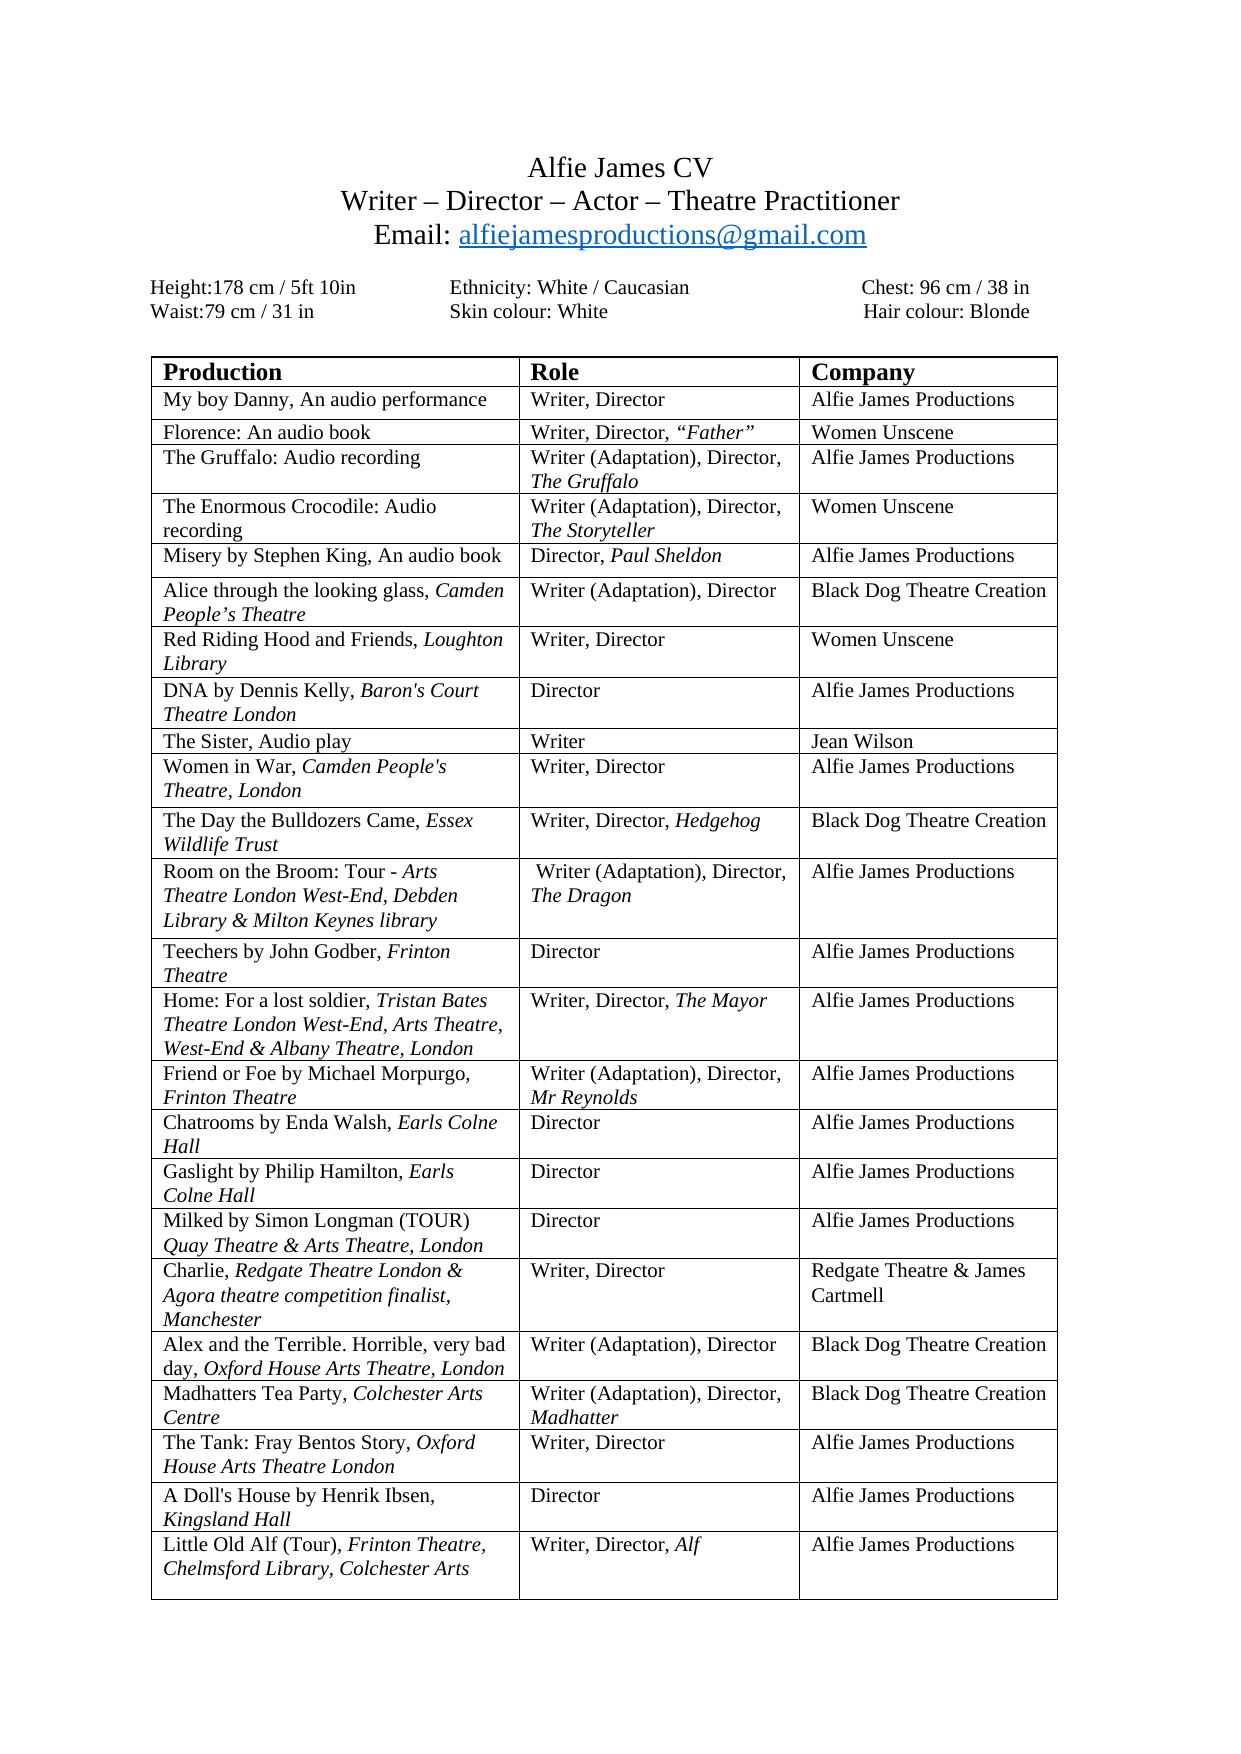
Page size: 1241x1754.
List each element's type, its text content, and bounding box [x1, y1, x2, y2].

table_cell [152, 1532, 519, 1599]
table_cell Red Riding Hood and Friends, Loughton Library [152, 627, 519, 677]
table_cell Black Dog Theatre Creation [800, 1381, 1057, 1429]
table_cell Milked by Simon Longman (TOUR) Quay Theatre & Arts Theatre, London [152, 1209, 519, 1257]
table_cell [520, 1532, 799, 1599]
table_cell A Doll's House by Henrik Ibsen, Kingsland Hall [152, 1483, 519, 1531]
table_cell Women Unscene [800, 627, 1057, 677]
table_cell Jean Wilson [800, 729, 1057, 753]
table_cell Director [520, 1209, 799, 1257]
table_cell Writer [520, 729, 799, 753]
text Height:178 cm / 5ft 10in Ethnicity: White / Caucasian Chest: 96 cm / 38 in [150, 275, 1090, 299]
table_cell The Enormous Crocodile: Audio recording [152, 494, 519, 542]
table_cell Writer, Director [520, 627, 799, 677]
table_cell Alfie James Productions [800, 939, 1057, 987]
table_cell The Day the Bulldozers Came, Essex Wildlife Trust [152, 808, 519, 858]
table_cell Chatrooms by Enda Walsh, Earls Colne Hall [152, 1110, 519, 1158]
table_cell Director, Paul Sheldon [520, 544, 799, 577]
table_cell Director [520, 1110, 799, 1158]
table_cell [800, 1532, 1057, 1599]
table_cell Alex and the Terrible. Horrible, very bad day, Oxford House Arts Theatre, London [152, 1332, 519, 1380]
table_cell Black Dog Theatre Creation [800, 1332, 1057, 1380]
text Alfie James CV [150, 150, 1090, 183]
table_cell Florence: An audio book [152, 420, 519, 444]
table_cell Alfie James Productions [800, 544, 1057, 577]
table_cell Alfie James Productions [800, 988, 1057, 1060]
table_cell Writer (Adaptation), Director [520, 1332, 799, 1380]
table_cell Writer (Adaptation), Director [520, 578, 799, 626]
table_cell My boy Danny, An audio performance [152, 387, 519, 419]
table_cell Writer, Director [520, 1259, 799, 1331]
table_cell Alfie James Productions [800, 678, 1057, 728]
table_header Production [152, 358, 519, 386]
table_cell Writer (Adaptation), Director, The Dragon [520, 859, 799, 937]
table_cell Writer, Director, “Father” [520, 420, 799, 444]
table_cell Women Unscene [800, 494, 1057, 542]
table_cell Alfie James Productions [800, 754, 1057, 807]
text Email: alfiejamesproductions@gmail.com [150, 217, 1090, 251]
table_cell The Tank: Fray Bentos Story, Oxford House Arts Theatre London [152, 1430, 519, 1482]
table_cell Black Dog Theatre Creation [800, 578, 1057, 626]
table_cell Writer (Adaptation), Director, The Storyteller [520, 494, 799, 542]
table_cell Writer, Director, Hedgehog [520, 808, 799, 858]
table_cell Director [520, 678, 799, 728]
table_cell Friend or Foe by Michael Morpurgo, Frinton Theatre [152, 1061, 519, 1109]
text Waist:79 cm / 31 in Skin colour: White Hair colour: Blonde [150, 299, 1090, 323]
table_cell Charlie, Redgate Theatre London & Agora theatre competition finalist, Manchester [152, 1259, 519, 1331]
table_cell Alfie James Productions [800, 859, 1057, 937]
table_cell Director [520, 1159, 799, 1207]
table_cell Teechers by John Godber, Frinton Theatre [152, 939, 519, 987]
table_cell Writer, Director, The Mayor [520, 988, 799, 1060]
table_cell Writer (Adaptation), Director, Madhatter [520, 1381, 799, 1429]
table_cell Writer, Director [520, 754, 799, 807]
table_cell Home: For a lost soldier, Tristan Bates Theatre London West-End, Arts Theatre, West-End & Albany Theatre, London [152, 988, 519, 1060]
table_cell The Gruffalo: Audio recording [152, 445, 519, 493]
table_cell Black Dog Theatre Creation [800, 808, 1057, 858]
table_cell Writer (Adaptation), Director, The Gruffalo [520, 445, 799, 493]
table_cell DNA by Dennis Kelly, Baron's Court Theatre London [152, 678, 519, 728]
table_cell Women in War, Camden People's Theatre, London [152, 754, 519, 807]
table_cell Writer, Director [520, 387, 799, 419]
table_cell Gaslight by Philip Hamilton, Earls Colne Hall [152, 1159, 519, 1207]
table_cell Writer (Adaptation), Director, Mr Reynolds [520, 1061, 799, 1109]
table_cell Alfie James Productions [800, 1061, 1057, 1109]
table_header Company [800, 358, 1057, 386]
table_cell Alice through the looking glass, Camden People’s Theatre [152, 578, 519, 626]
table_cell Alfie James Productions [800, 387, 1057, 419]
table_cell Women Unscene [800, 420, 1057, 444]
table_cell Alfie James Productions [800, 1430, 1057, 1482]
table_cell Director [520, 1483, 799, 1531]
table_header Role [520, 358, 799, 386]
table_cell Redgate Theatre & James Cartmell [800, 1259, 1057, 1331]
table_cell Director [520, 939, 799, 987]
table_cell Madhatters Tea Party, Colchester Arts Centre [152, 1381, 519, 1429]
table_cell Alfie James Productions [800, 1110, 1057, 1158]
table_cell Writer, Director [520, 1430, 799, 1482]
table_cell Alfie James Productions [800, 1209, 1057, 1257]
table_cell Room on the Broom: Tour - Arts Theatre London West-End, Debden Library & Milton Keynes library [152, 859, 519, 937]
table_cell Alfie James Productions [800, 1483, 1057, 1531]
table_cell Alfie James Productions [800, 1159, 1057, 1207]
text Writer – Director – Actor – Theatre Practitioner [150, 183, 1090, 217]
table_cell Alfie James Productions [800, 445, 1057, 493]
table_cell Misery by Stephen King, An audio book [152, 544, 519, 577]
table_cell The Sister, Audio play [152, 729, 519, 753]
